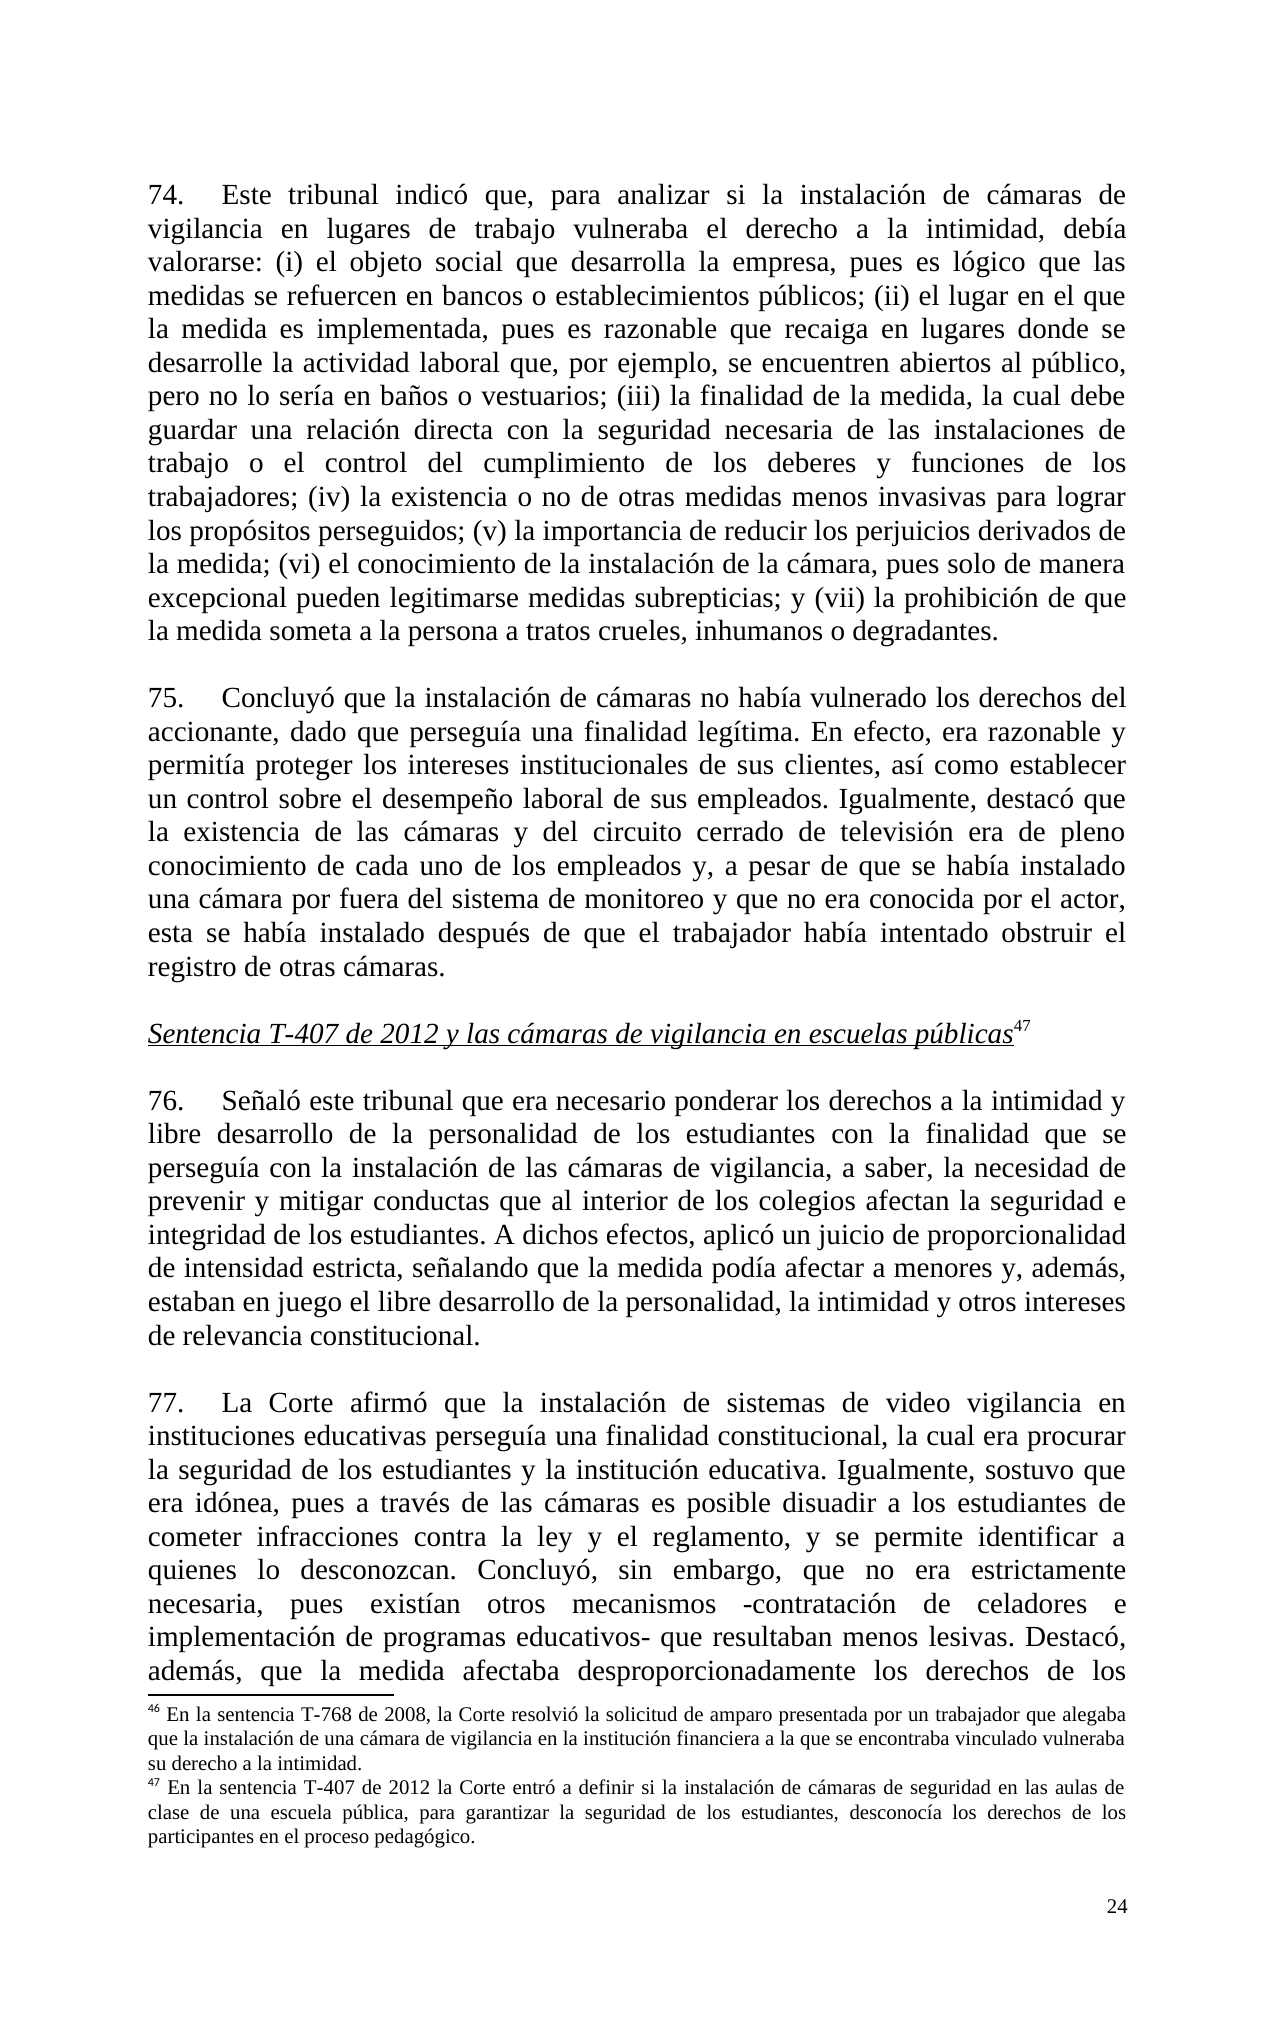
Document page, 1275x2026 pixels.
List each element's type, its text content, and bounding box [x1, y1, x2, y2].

list Este tribunal indicó que, para analizar si la instalación de cámaras de vigilancia en lugares de trabajo vulneraba el derecho a la intimidad, debía valorarse: (i) el objeto social que desarrolla la empresa, pues es lógico que las medidas se refuercen en bancos o establecimientos públicos; (ii) el lugar en el que la medida es implementada, pues es razonable que recaiga en lugares donde se desarrolle la actividad laboral que, por ejemplo, se encuentren abiertos al público, pero no lo sería en baños o vestuarios; (iii) la finalidad de la medida, la cual debe guardar una relación directa con la seguridad necesaria de las instalaciones de trabajo o el control del cumplimiento de los deberes y funciones de los trabajadores; (iv) la existencia o no de otras medidas menos invasivas para lograr los propósitos perseguidos; (v) la importancia de reducir los perjuicios derivados de la medida; (vi) el conocimiento de la instalación de la cámara, pues solo de manera excepcional pueden legitimarse medidas subrepticias; y (vii) la prohibición de que la medida someta a la persona a tratos crueles, inhumanos o degradantes. [148, 177, 1127, 647]
list Concluyó que la instalación de cámaras no había vulnerado los derechos del accionante, dado que perseguía una finalidad legítima. En efecto, era razonable y permitía proteger los intereses institucionales de sus clientes, así como establecer un control sobre el desempeño laboral de sus empleados. Igualmente, destacó que la existencia de las cámaras y del circuito cerrado de televisión era de pleno conocimiento de cada uno de los empleados y, a pesar de que se había instalado una cámara por fuera del sistema de monitoreo y que no era conocida por el actor, esta se había instalado después de que el trabajador había intentado obstruir el registro de otras cámaras. [148, 680, 1127, 982]
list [148, 1385, 1127, 1687]
text Sentencia T-407 de 2012 y las cámaras de vigilancia en escuelas públicas [148, 1016, 1127, 1049]
list Señaló este tribunal que era necesario ponderar los derechos a la intimidad y libre desarrollo de la personalidad de los estudiantes con la finalidad que se perseguía con la instalación de las cámaras de vigilancia, a saber, la necesidad de prevenir y mitigar conductas que al interior de los colegios afectan la seguridad e integridad de los estudiantes. A dichos efectos, aplicó un juicio de proporcionalidad de intensidad estricta, señalando que la medida podía afectar a menores y, además, estaban en juego el libre desarrollo de la personalidad, la intimidad y otros intereses de relevancia constitucional. [148, 1083, 1127, 1351]
